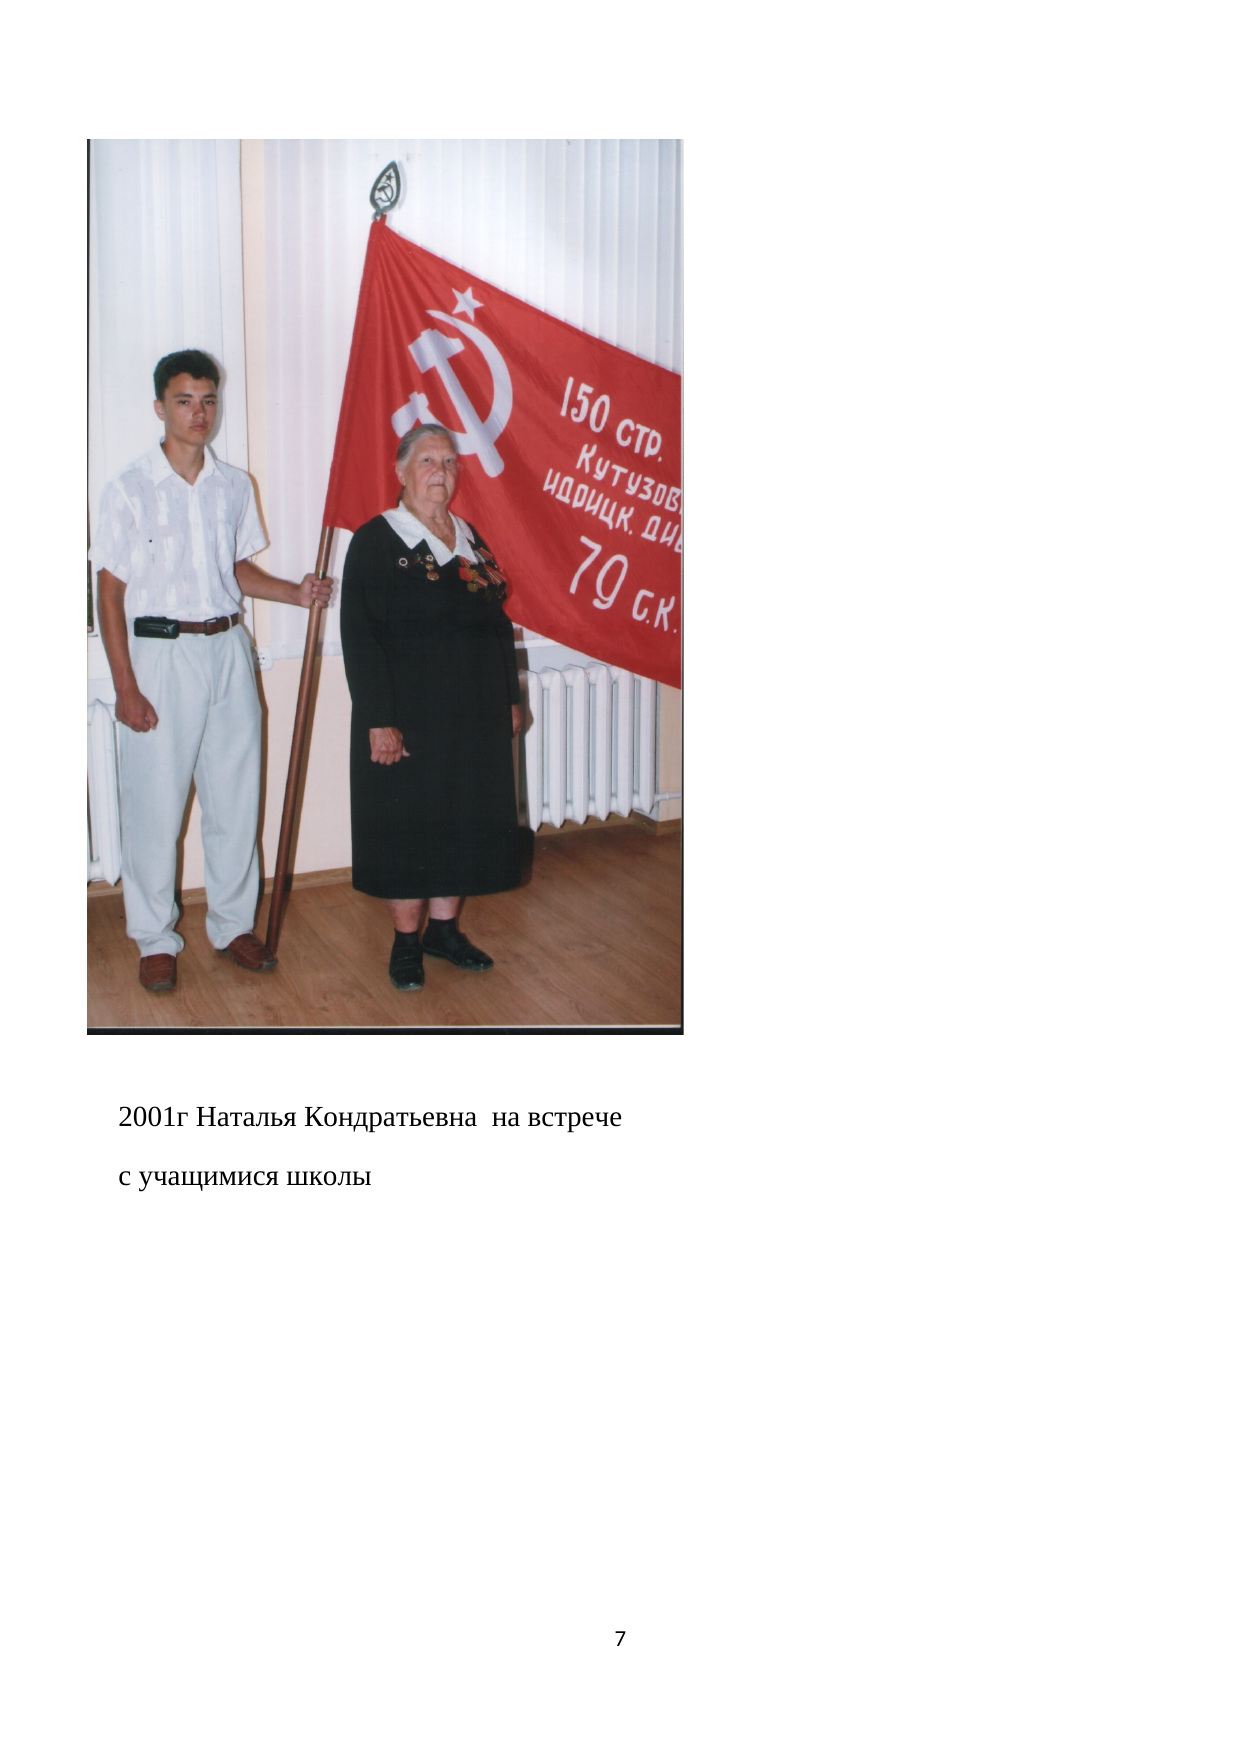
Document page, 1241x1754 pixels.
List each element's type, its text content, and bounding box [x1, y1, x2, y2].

text с учащимися школы [118, 1158, 1122, 1192]
text 2001г Наталья Кондратьевна на встрече [118, 1099, 1122, 1132]
picture [87, 139, 684, 1035]
